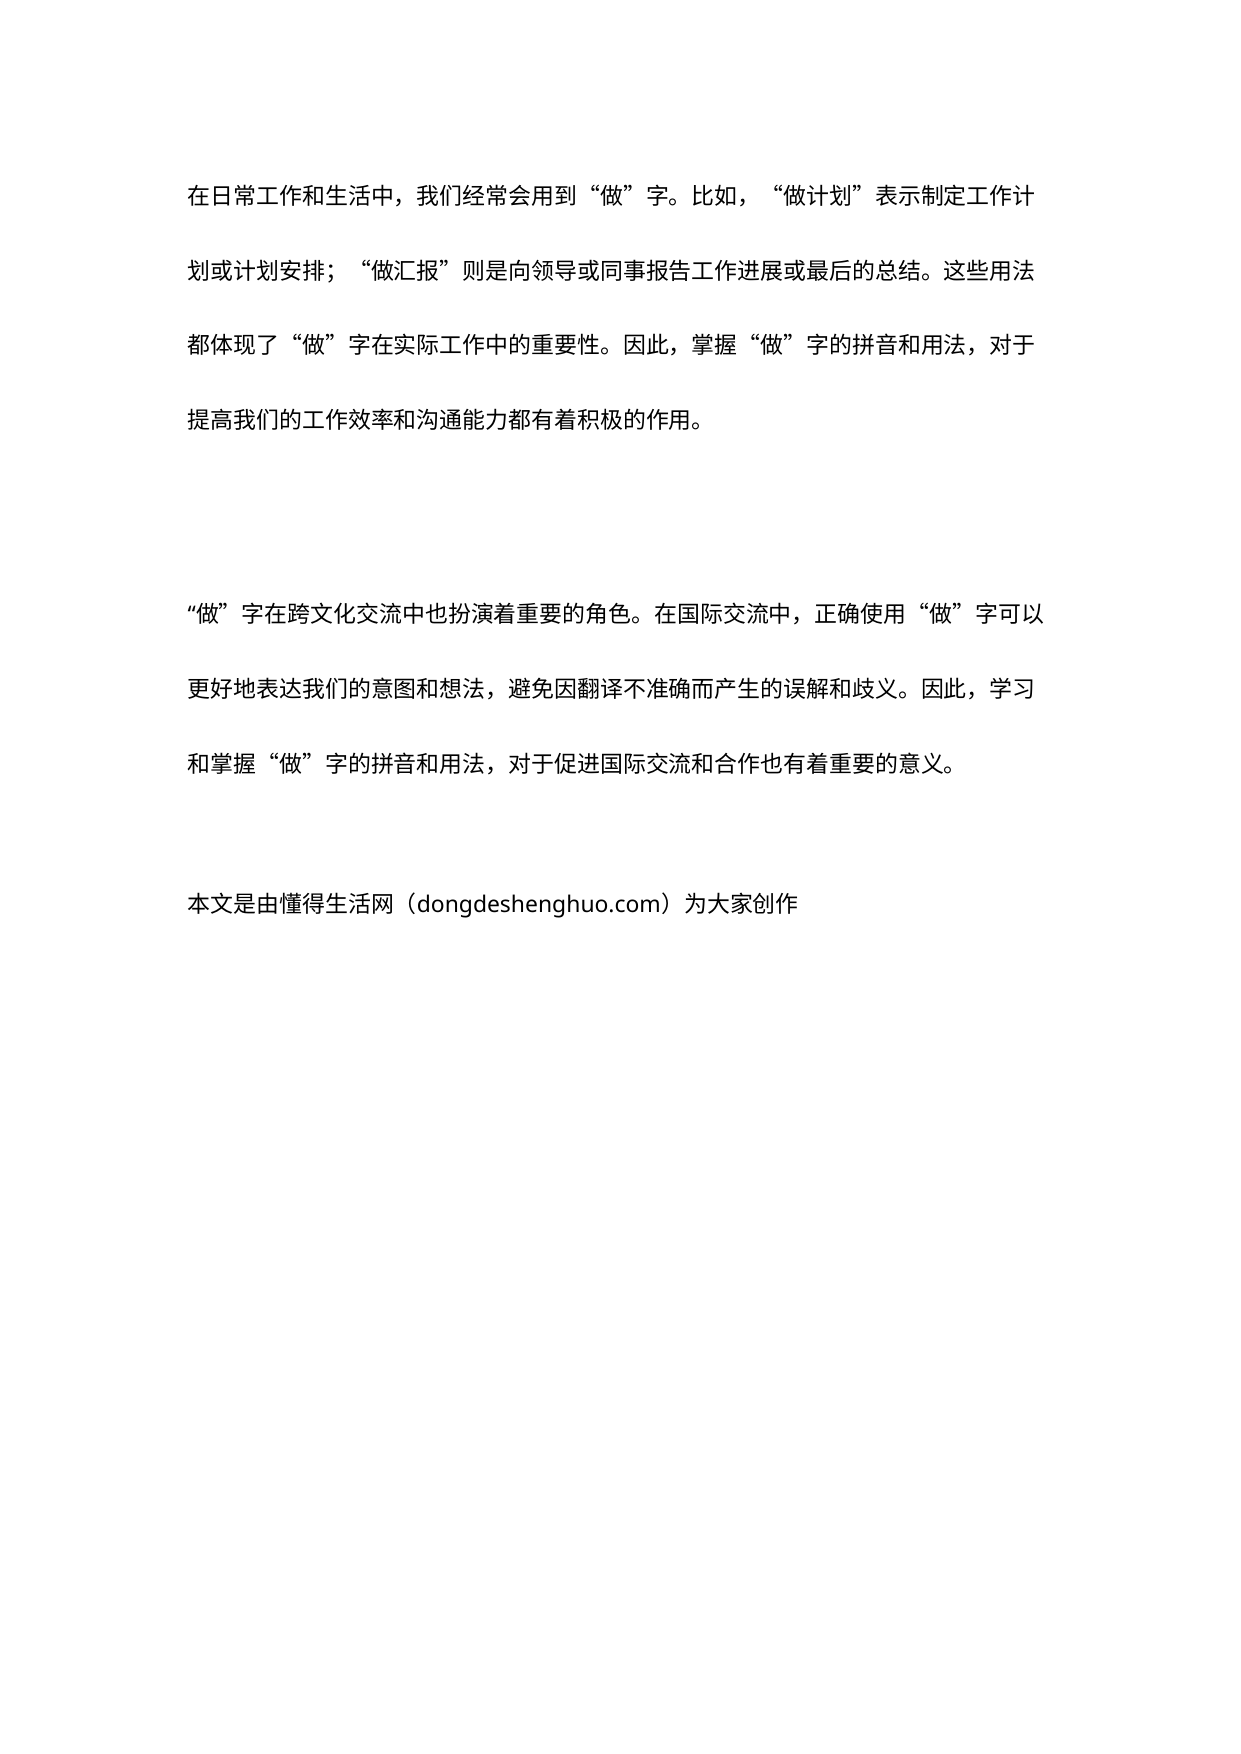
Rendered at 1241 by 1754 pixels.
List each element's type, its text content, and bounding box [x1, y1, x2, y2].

text 本文是由懂得生活网（dongdeshenghuo.com）为大家创作 [187, 870, 1053, 935]
text “做”字在跨文化交流中也扮演着重要的角色。在国际交流中，正确使用“做”字可以更好地表达我们的意图和想法，避免因翻译不准确而产生的误解和歧义。因此，学习和掌握“做”字的拼音和用法，对于促进国际交流和合作也有着重要的意义。 [187, 580, 1053, 795]
text 在日常工作和生活中，我们经常会用到“做”字。比如，“做计划”表示制定工作计划或计划安排；“做汇报”则是向领导或同事报告工作进展或最后的总结。这些用法都体现了“做”字在实际工作中的重要性。因此，掌握“做”字的拼音和用法，对于提高我们的工作效率和沟通能力都有着积极的作用。 [187, 162, 1053, 451]
